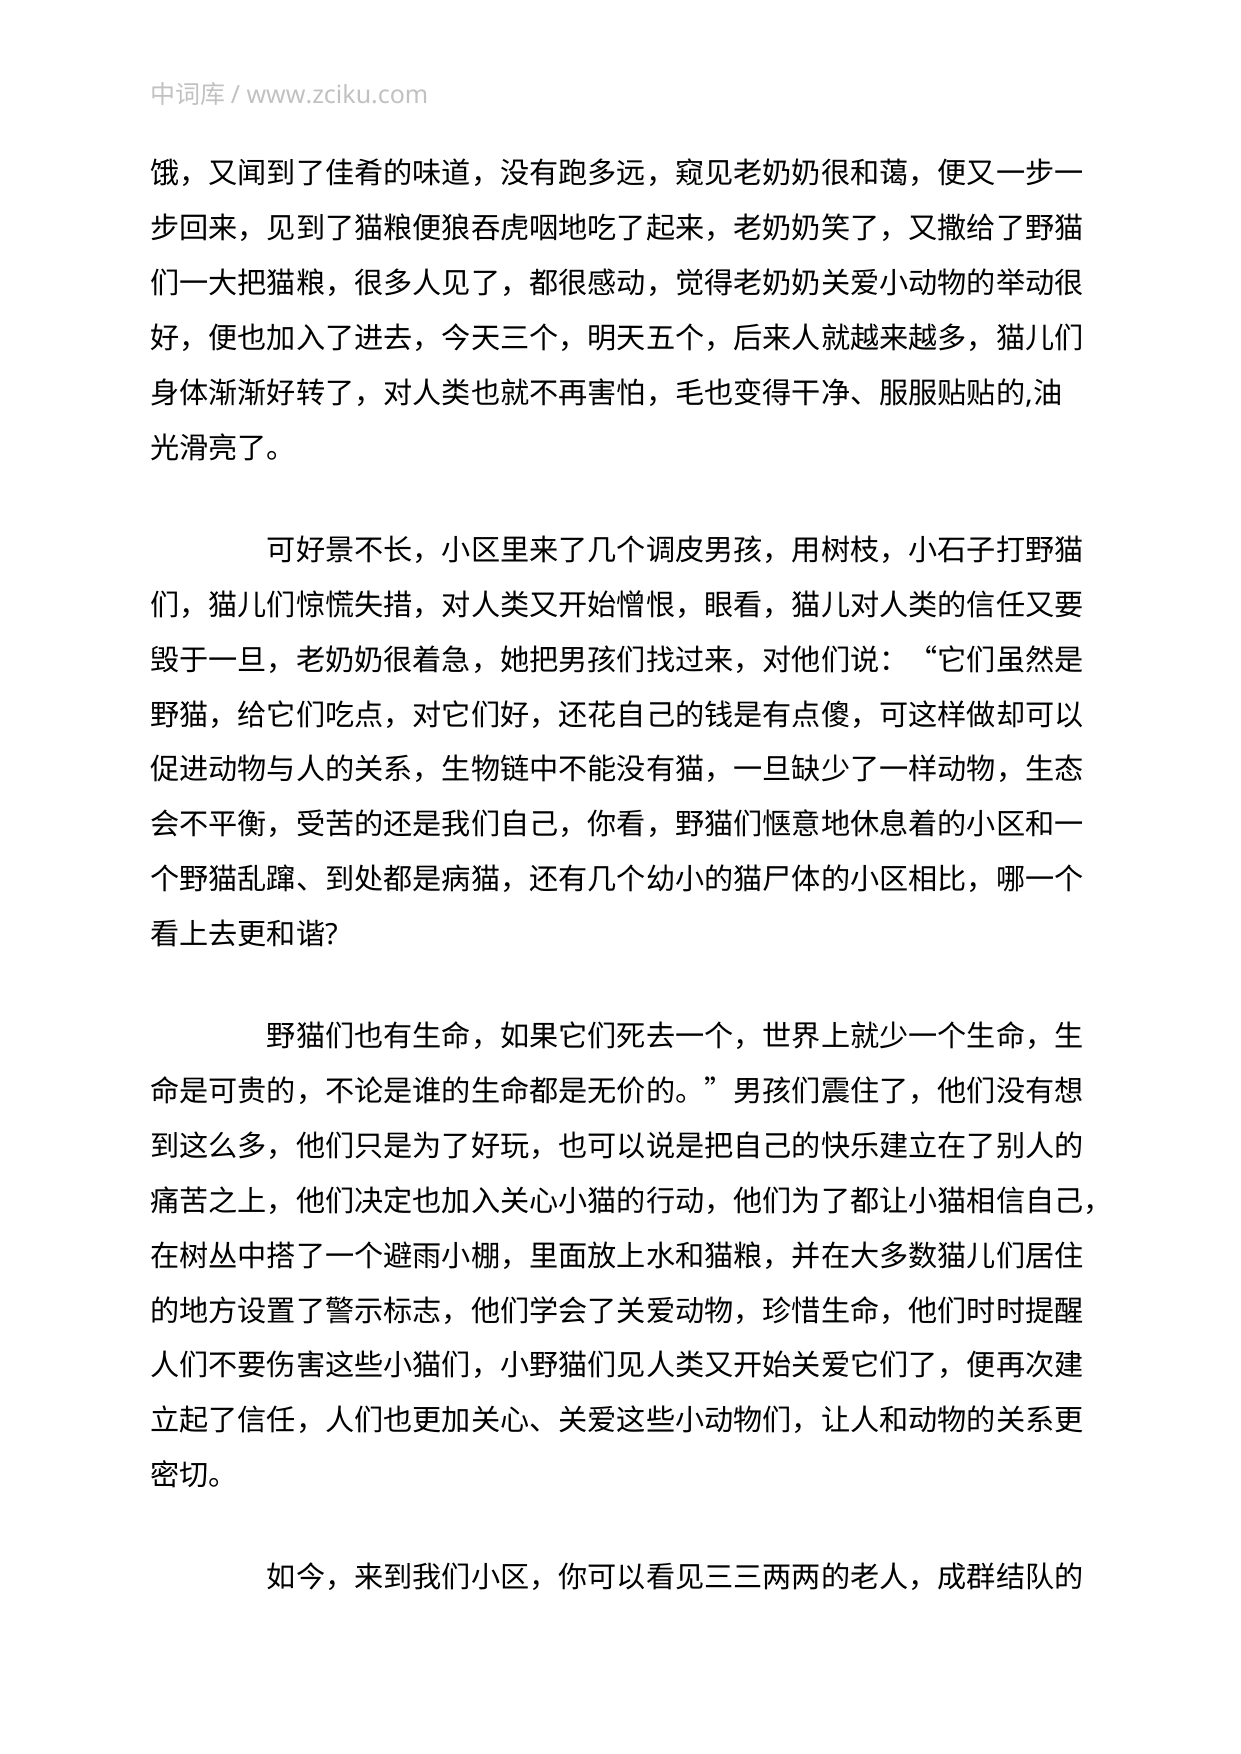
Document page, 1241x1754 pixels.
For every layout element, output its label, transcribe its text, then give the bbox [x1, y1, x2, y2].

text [150, 1553, 1090, 1596]
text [150, 150, 1090, 467]
text 可好景不长，小区里来了几个调皮男孩，用树枝，小石子打野猫们，猫儿们惊慌失措，对人类又开始憎恨，眼看，猫儿对人类的信任又要毁于一旦，老奶奶很着急，她把男孩们找过来，对他们说：“它们虽然是野猫，给它们吃点，对它们好，还花自己的钱是有点傻，可这样做却可以促进动物与人的关系，生物链中不能没有猫，一旦缺少了一样动物，生态会不平衡，受苦的还是我们自己，你看，野猫们惬意地休息着的小区和一个野猫乱蹿、到处都是病猫，还有几个幼小的猫尸体的小区相比，哪一个看上去更和谐? [150, 526, 1090, 953]
text 野猫们也有生命，如果它们死去一个，世界上就少一个生命，生命是可贵的，不论是谁的生命都是无价的。”男孩们震住了，他们没有想到这么多，他们只是为了好玩，也可以说是把自己的快乐建立在了别人的痛苦之上，他们决定也加入关心小猫的行动，他们为了都让小猫相信自己，在树丛中搭了一个避雨小棚，里面放上水和猫粮，并在大多数猫儿们居住的地方设置了警示标志，他们学会了关爱动物，珍惜生命，他们时时提醒人们不要伤害这些小猫们，小野猫们见人类又开始关爱它们了，便再次建立起了信任，人们也更加关心、关爱这些小动物们，让人和动物的关系更密切。 [150, 1013, 1090, 1494]
